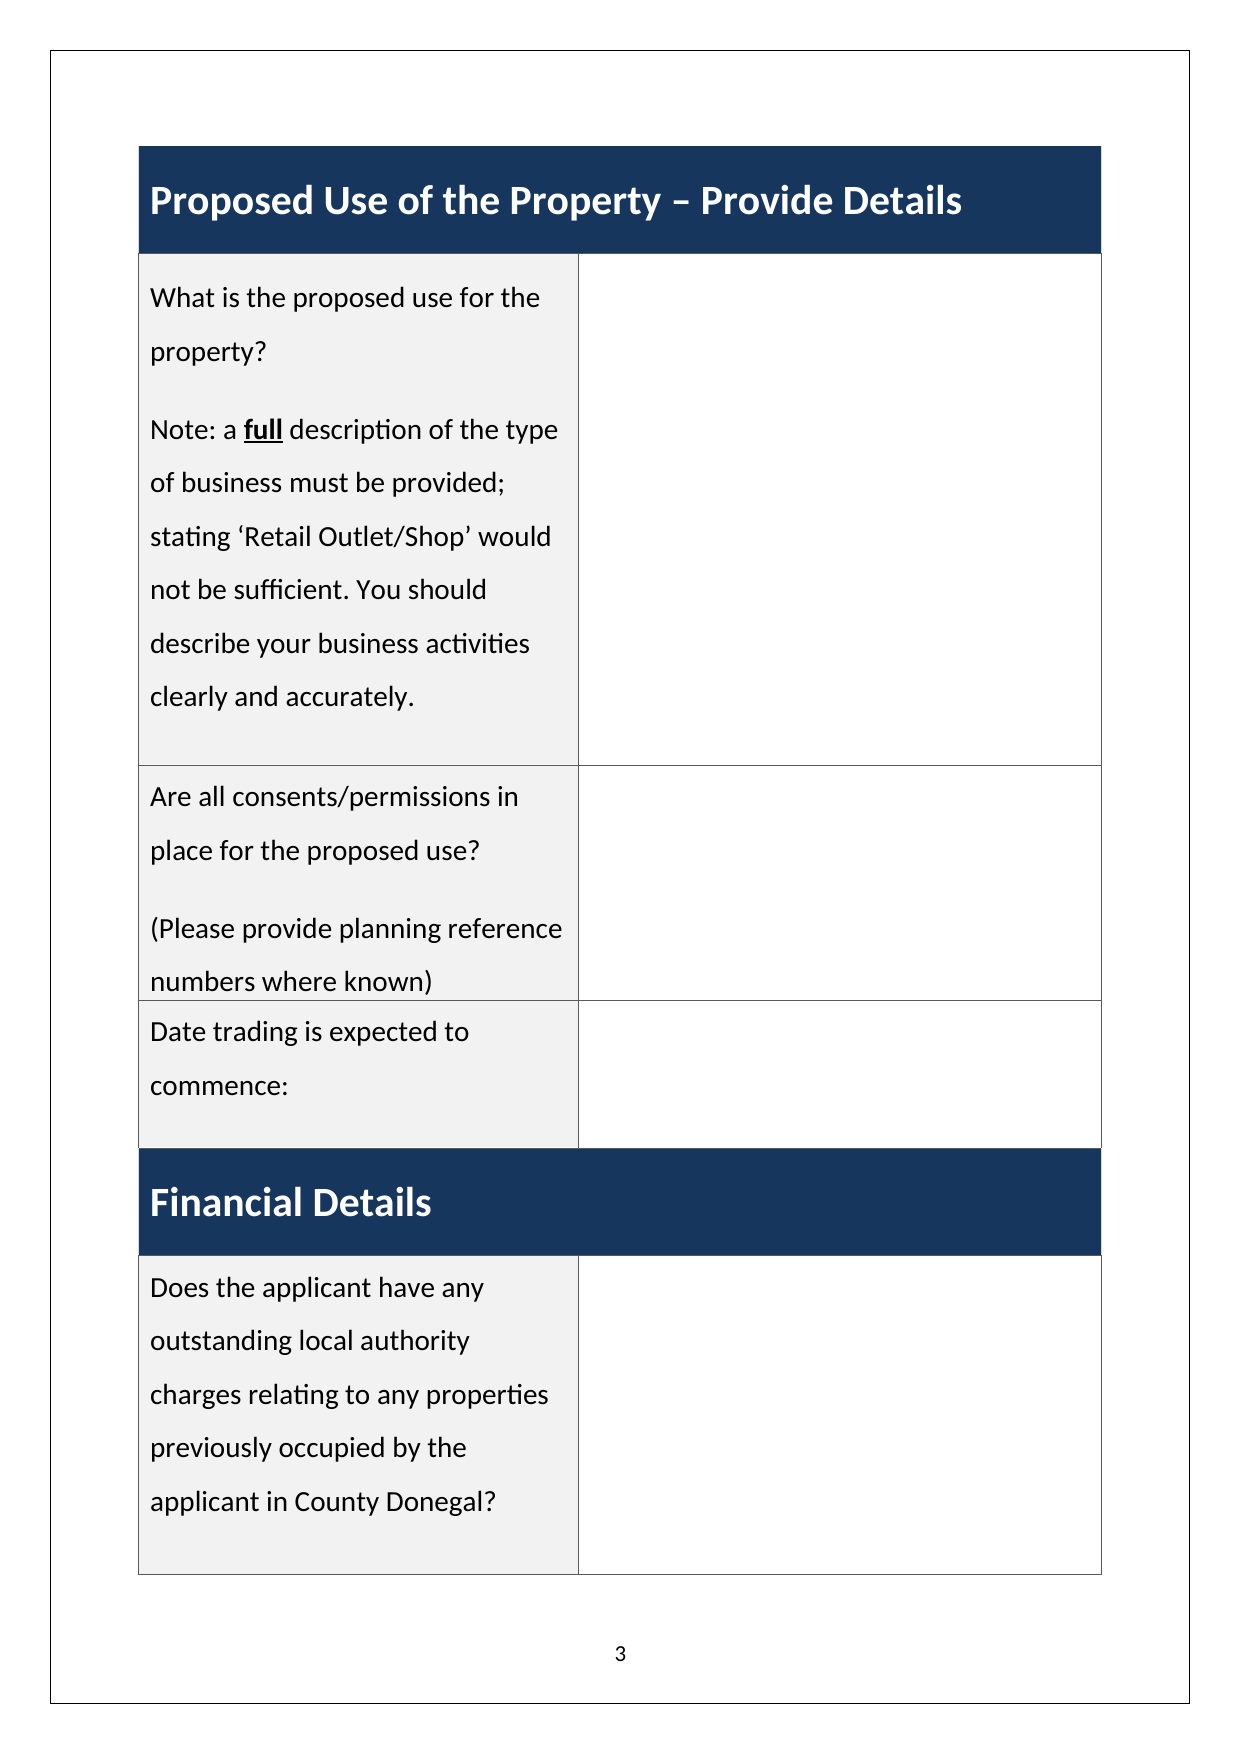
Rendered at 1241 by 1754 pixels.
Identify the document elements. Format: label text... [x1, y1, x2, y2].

table_header Proposed Use of the Property – Provide Details [139, 146, 1101, 253]
table_cell [579, 254, 1101, 764]
table_cell [579, 1001, 1101, 1147]
table_cell Are all consents/permissions in place for the proposed use? (Please provide planning reference numbers where known) [139, 766, 578, 1000]
table_cell Does the applicant have any outstanding local authority charges relating to any properties previously occupied by the applicant in County Donegal? [139, 1256, 578, 1574]
table_cell Financial Details [139, 1149, 1101, 1255]
table_cell What is the proposed use for the property? Note: a full description of the type of business must be provided; stating ‘Retail Outlet/Shop’ would not be sufficient. You should describe your business activities clearly and accurately. [139, 254, 578, 764]
table_cell Date trading is expected to commence: [139, 1001, 578, 1147]
table_cell [579, 766, 1101, 1000]
table_cell [579, 1256, 1101, 1574]
